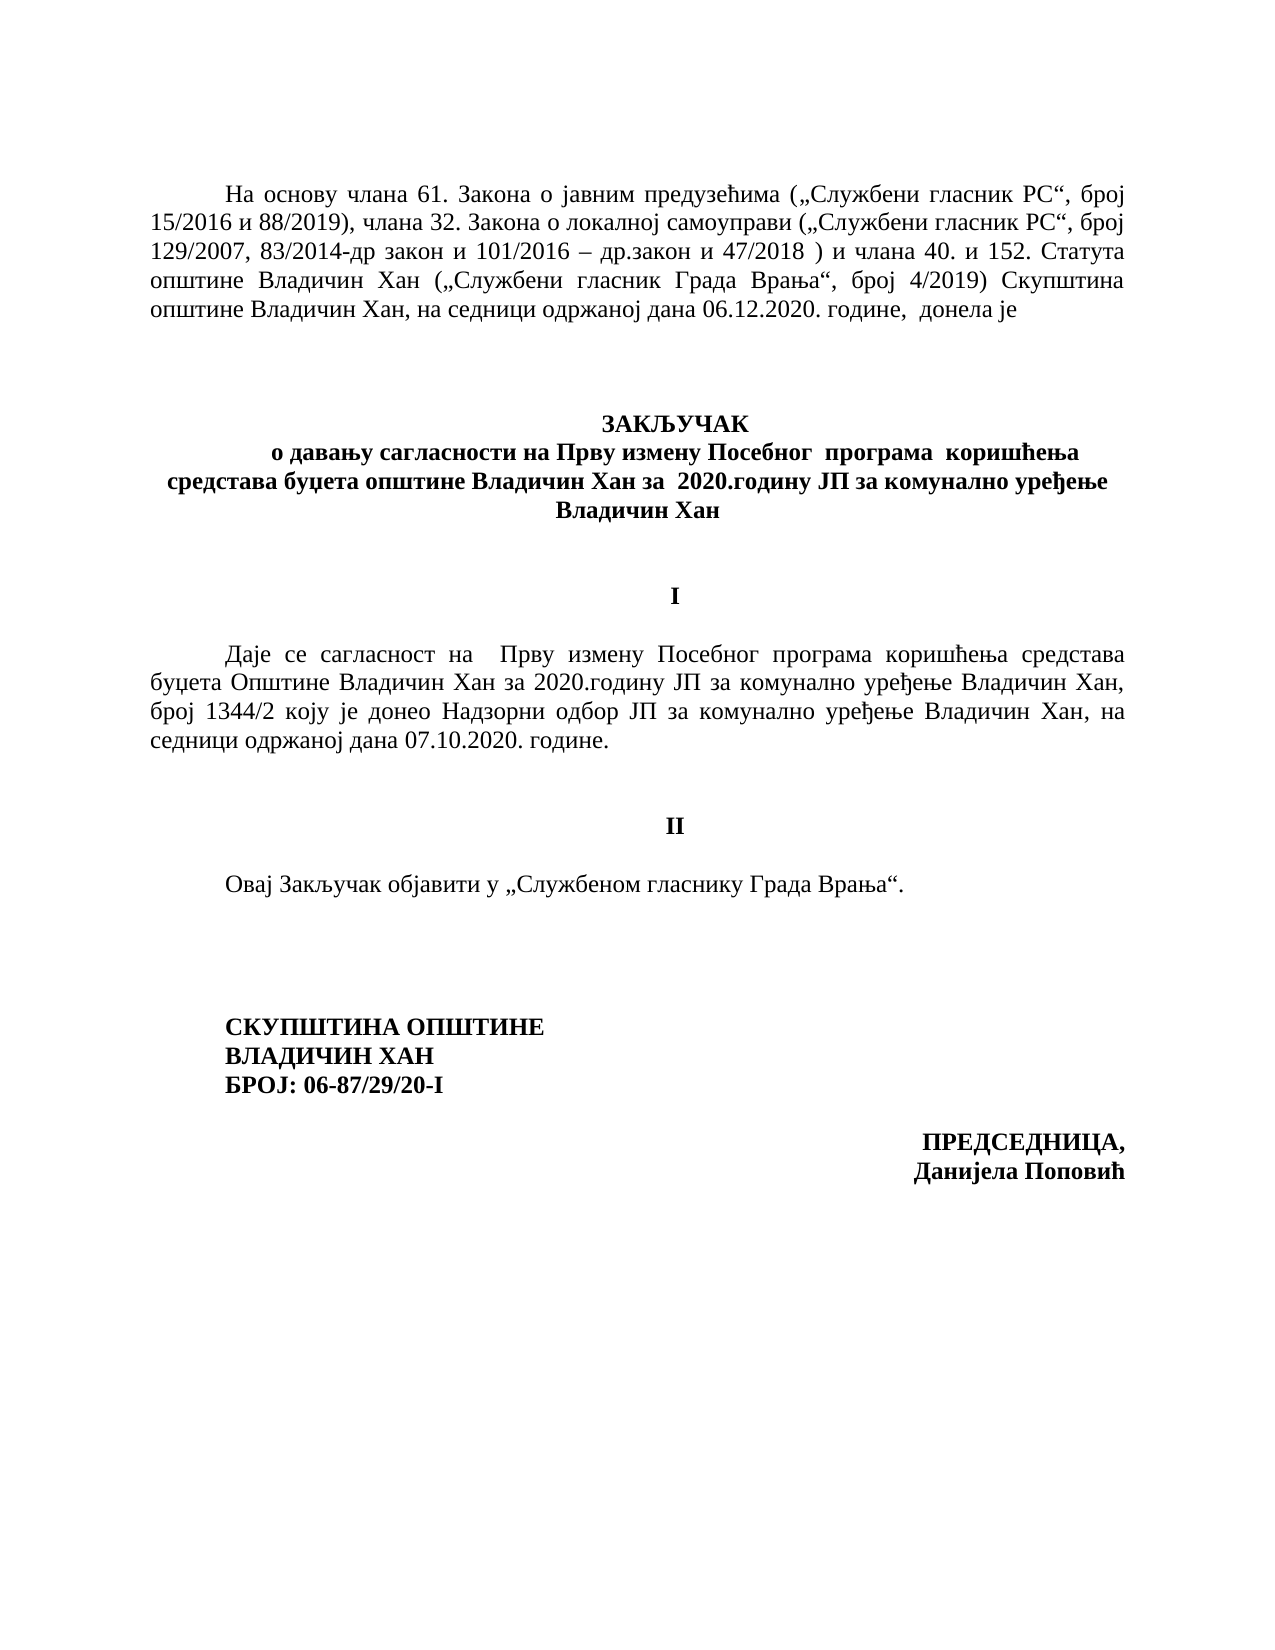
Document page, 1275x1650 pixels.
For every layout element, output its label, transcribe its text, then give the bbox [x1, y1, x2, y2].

text I [150, 581, 1125, 610]
text ВЛАДИЧИН ХАН [150, 1041, 1125, 1070]
text Овај Закључак објавити у „Службеном гласнику Града Врања“. [150, 869, 1125, 897]
text ПРЕДСЕДНИЦА, [150, 1127, 1125, 1156]
text Данијела Поповић [150, 1156, 1125, 1185]
text БРОЈ: 06-87/29/20-I [150, 1070, 1125, 1099]
text о давању сагласности на Прву измену Посебног програма коришћења средстава буџета општине Владичин Хан за 2020.годину ЈП за комунално уређење Владичин Хан [150, 437, 1125, 524]
text ЗАКЉУЧАК [150, 409, 1125, 437]
text СКУПШТИНА ОПШТИНЕ [150, 1012, 1125, 1041]
text Даје се сагласност на Прву измену Посебног програма коришћења средстава буџета Општине Владичин Хан за 2020.годину ЈП за комунално уређење Владичин Хан, број 1344/2 коју је донео Надзорни одбор ЈП за комунално уређење Владичин Хан, на седници одржаној дана 07.10.2020. године. [150, 639, 1125, 754]
text II [150, 811, 1125, 840]
text На основу члана 61. Закона о јавним предузећима („Службени гласник РС“, број 15/2016 и 88/2019), члана 32. Закона о локалној самоуправи („Службени гласник РС“, број 129/2007, 83/2014-др закон и 101/2016 – др.закон и 47/2018 ) и члана 40. и 152. Статута општине Владичин Хан („Службени гласник Града Врања“, број 4/2019) Скупштина општине Владичин Хан, на седници одржаној дана 06.12.2020. године, донелa је [150, 179, 1125, 322]
